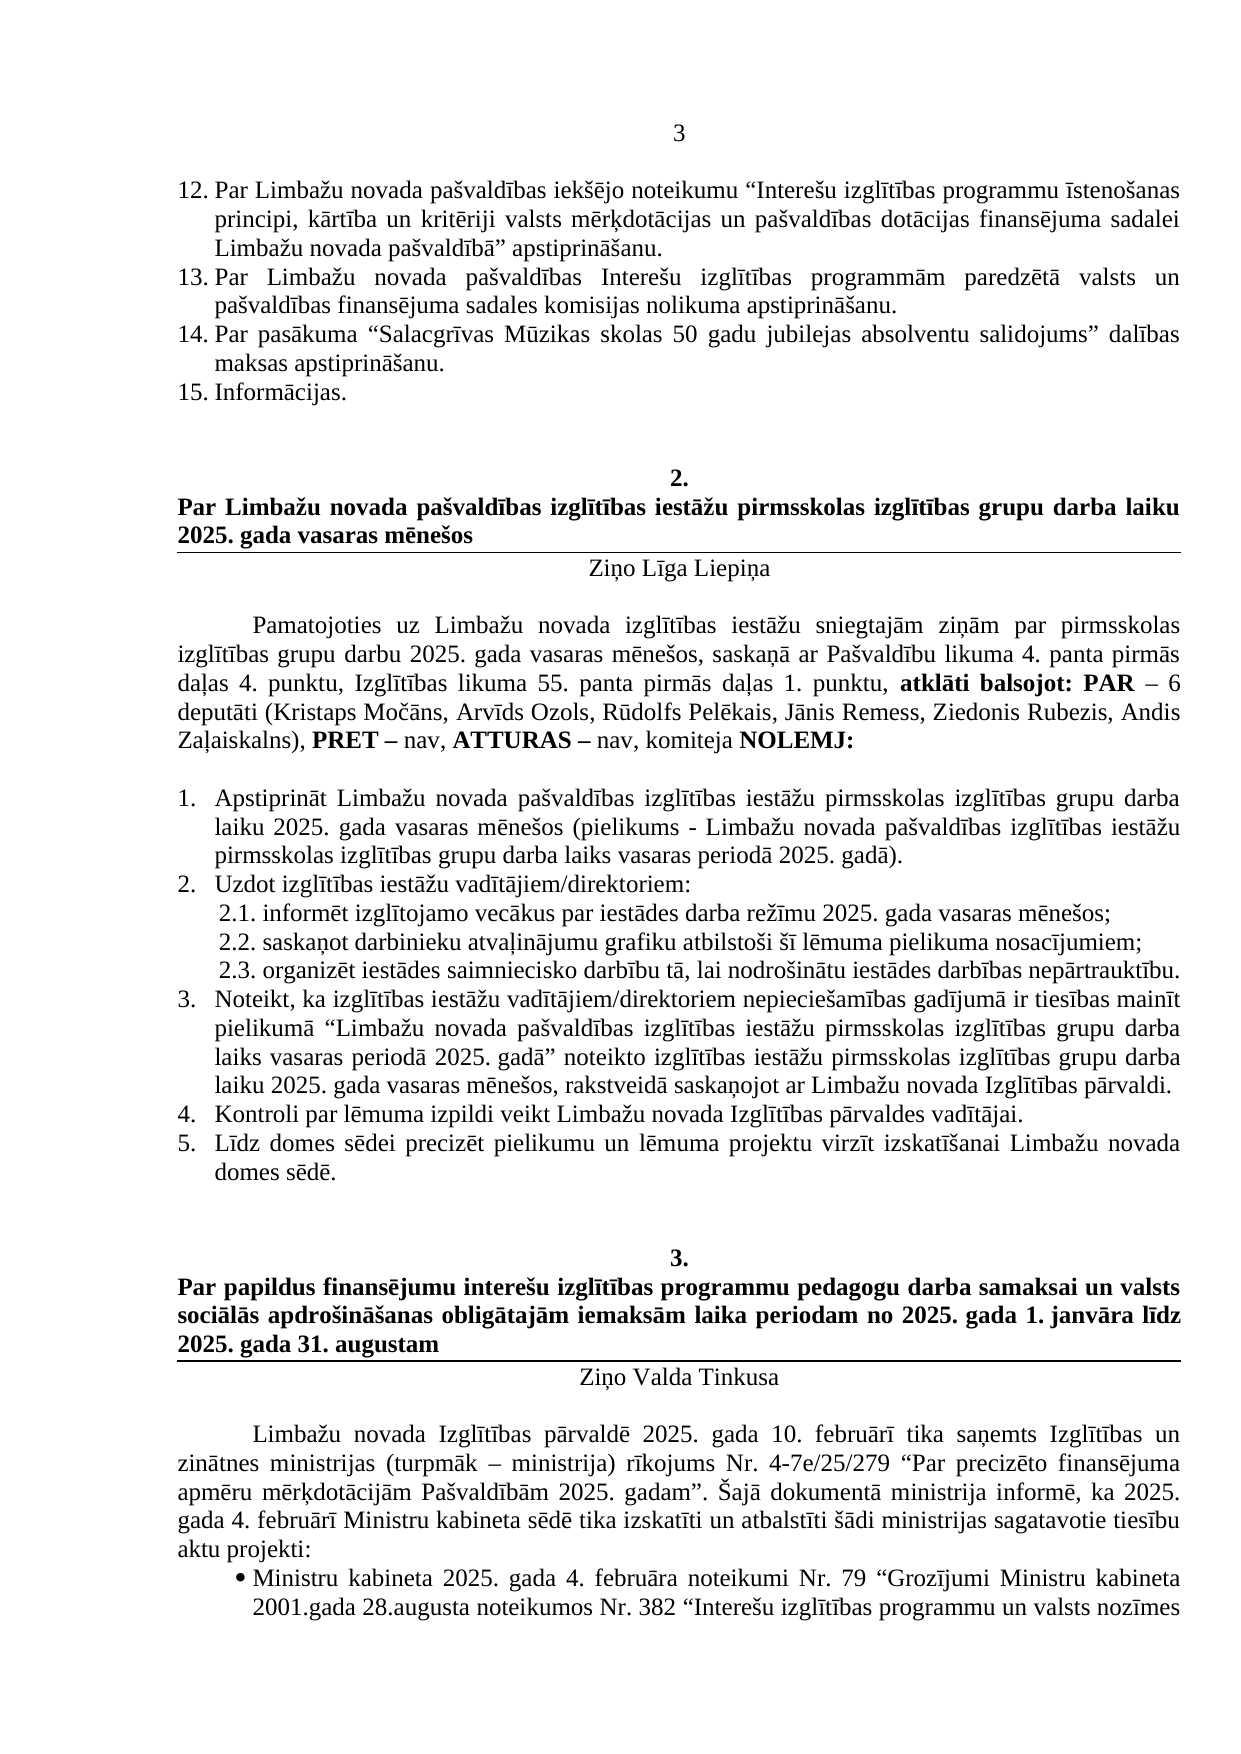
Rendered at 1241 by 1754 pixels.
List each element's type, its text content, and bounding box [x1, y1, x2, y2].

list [236, 1563, 1181, 1620]
list Par Limbažu novada pašvaldības iekšējo noteikumu “Interešu izglītības programmu īstenošanas principi, kārtība un kritēriji valsts mērķdotācijas un pašvaldības dotācijas finansējuma sadalei Limbažu novada pašvaldībā” apstiprināšanu. [177, 176, 1181, 262]
list Informācijas. [177, 377, 1181, 406]
text Par papildus finansējumu interešu izglītības programmu pedagogu darba samaksai un valsts sociālās apdrošināšanas obligātajām iemaksām laika periodam no 2025. gada 1. janvāra līdz 2025. gada 31. augustam [177, 1272, 1181, 1360]
list Par pasākuma “Salacgrīvas Mūzikas skolas 50 gadu jubilejas absolventu salidojums” dalības maksas apstiprināšanu. [177, 319, 1181, 377]
text Ziņo Valda Tinkusa [177, 1362, 1181, 1390]
text Par Limbažu novada pašvaldības izglītības iestāžu pirmsskolas izglītības grupu darba laiku 2025. gada vasaras mēnešos [177, 492, 1181, 552]
text Limbažu novada Izglītības pārvaldē 2025. gada 10. februārī tika saņemts Izglītības un zinātnes ministrijas (turpmāk – ministrija) rīkojums Nr. 4-7e/25/279 “Par precizēto finansējuma apmēru mērķdotācijām Pašvaldībām 2025. gadam”. Šajā dokumentā ministrija informē, ka 2025. gada 4. februārī Ministru kabineta sēdē tika izskatīti un atbalstīti šādi ministrijas sagatavotie tiesību aktu projekti: [177, 1419, 1181, 1563]
list Kontroli par lēmuma izpildi veikt Limbažu novada Izglītības pārvaldes vadītājai. [177, 1099, 1181, 1128]
text 2.1. informēt izglītojamo vecākus par iestādes darba režīmu 2025. gada vasaras mēnešos; [218, 898, 1181, 927]
text 2.2. saskaņot darbinieku atvaļinājumu grafiku atbilstoši šī lēmuma pielikuma nosacījumiem; [218, 927, 1181, 956]
list Noteikt, ka izglītības iestāžu vadītājiem/direktoriem nepieciešamības gadījumā ir tiesības mainīt pielikumā “Limbažu novada pašvaldības izglītības iestāžu pirmsskolas izglītības grupu darba laiks vasaras periodā 2025. gadā” noteikto izglītības iestāžu pirmsskolas izglītības grupu darba laiku 2025. gada vasaras mēnešos, rakstveidā saskaņojot ar Limbažu novada Izglītības pārvaldi. [177, 984, 1181, 1099]
text 2. [177, 463, 1181, 492]
text 3. [177, 1243, 1181, 1272]
text Ziņo Līga Liepiņa [177, 553, 1181, 582]
list Par Limbažu novada pašvaldības Interešu izglītības programmām paredzētā valsts un pašvaldības finansējuma sadales komisijas nolikuma apstiprināšanu. [177, 262, 1181, 319]
list Apstiprināt Limbažu novada pašvaldības izglītības iestāžu pirmsskolas izglītības grupu darba laiku 2025. gada vasaras mēnešos (pielikums - Limbažu novada pašvaldības izglītības iestāžu pirmsskolas izglītības grupu darba laiks vasaras periodā 2025. gadā). [177, 783, 1181, 869]
list Uzdot izglītības iestāžu vadītājiem/direktoriem: [177, 869, 1181, 898]
list Līdz domes sēdei precizēt pielikumu un lēmuma projektu virzīt izskatīšanai Limbažu novada domes sēdē. [177, 1128, 1181, 1186]
text 2.3. organizēt iestādes saimniecisko darbību tā, lai nodrošinātu iestādes darbības nepārtrauktību. [218, 956, 1181, 984]
text Pamatojoties uz Limbažu novada izglītības iestāžu sniegtajām ziņām par pirmsskolas izglītības grupu darbu 2025. gada vasaras mēnešos, saskaņā ar Pašvaldību likuma 4. panta pirmās daļas 4. punktu, Izglītības likuma 55. panta pirmās daļas 1. punktu, atklāti balsojot: PAR – 6 deputāti (Kristaps Močāns, Arvīds Ozols, Rūdolfs Pelēkais, Jānis Remess, Ziedonis Rubezis, Andis Zaļaiskalns), PRET – nav, ATTURAS – nav, komiteja NOLEMJ: [177, 611, 1181, 754]
